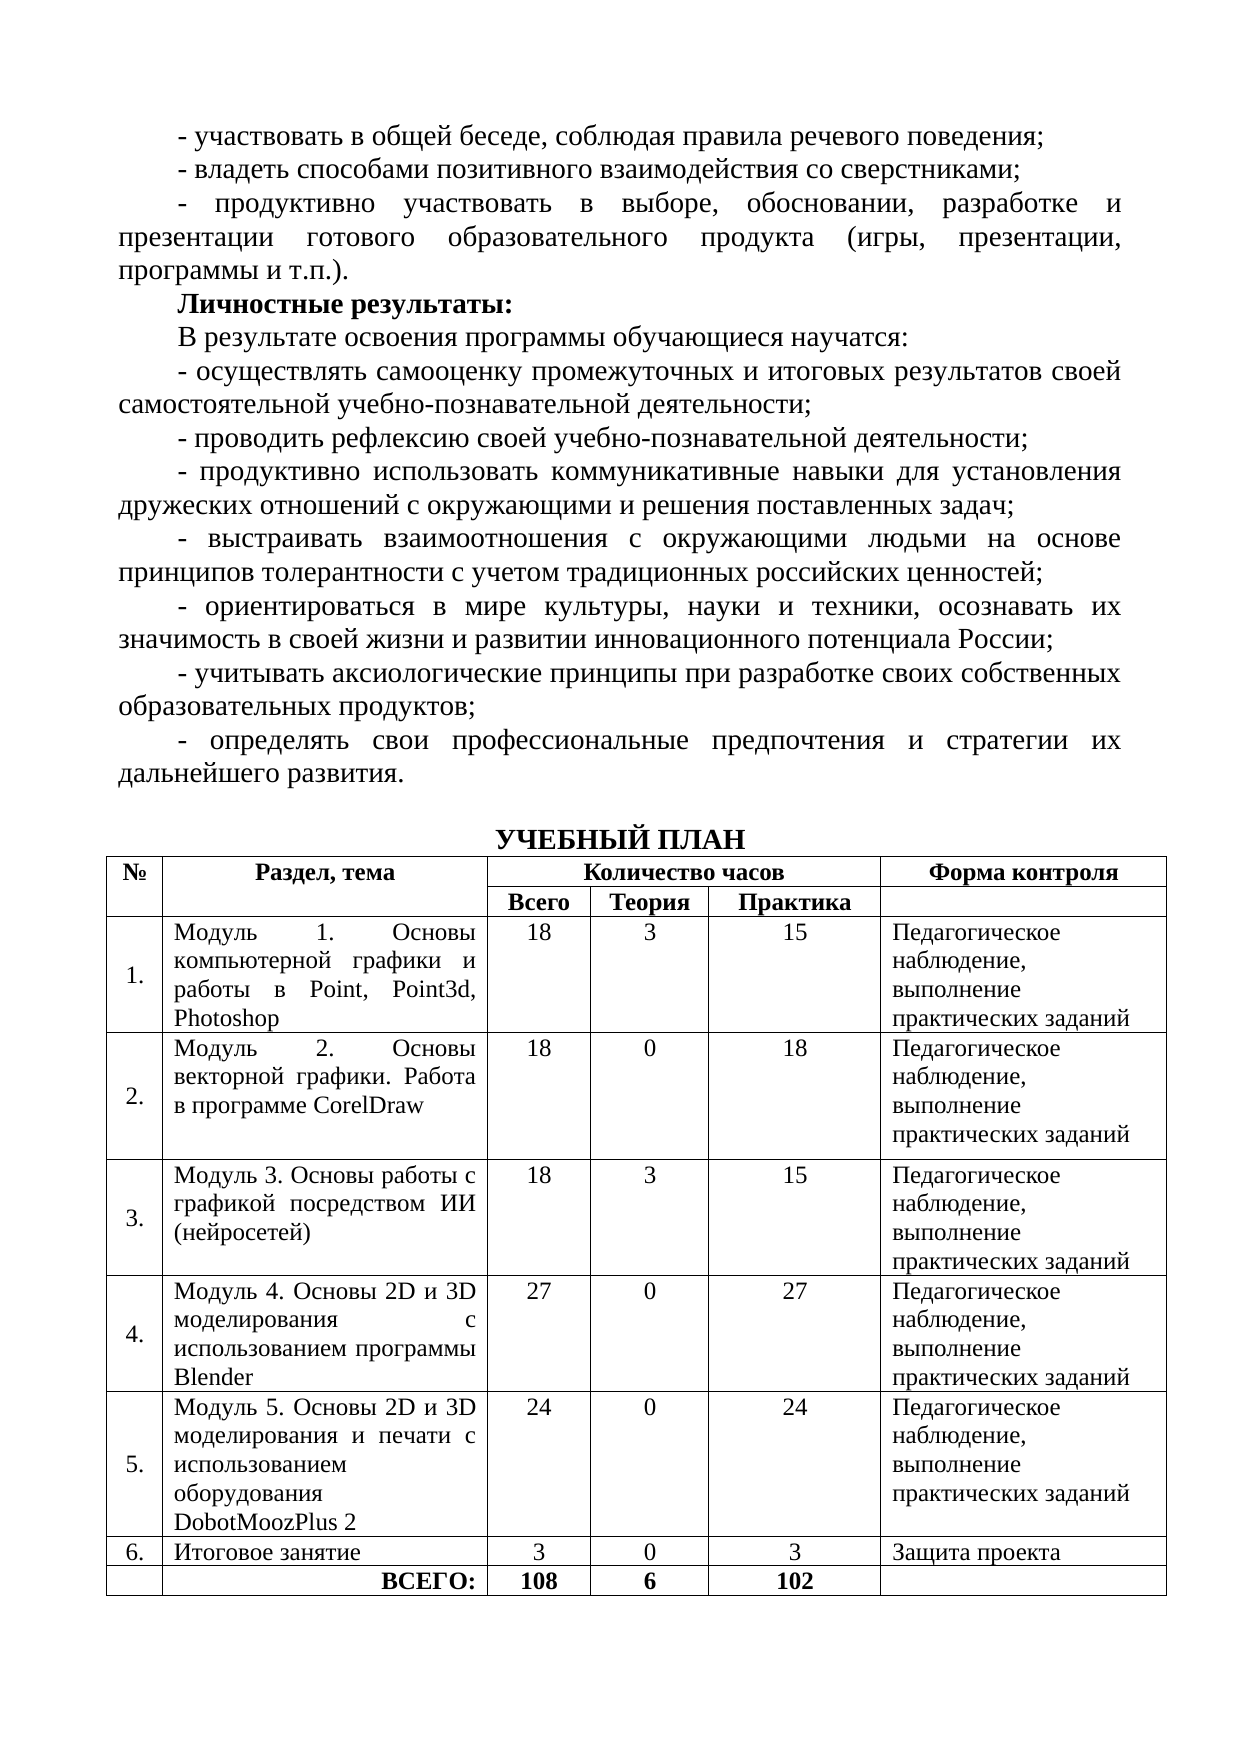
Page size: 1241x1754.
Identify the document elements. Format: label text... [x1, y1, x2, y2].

table_cell 3 [591, 917, 708, 1032]
text - учитывать аксиологические принципы при разработке своих собственных образовательных продуктов; [118, 655, 1122, 722]
table_header Количество часов [488, 857, 880, 886]
table_cell 15 [709, 1160, 880, 1275]
table_cell 18 [488, 1160, 590, 1275]
table_cell 24 [488, 1392, 590, 1536]
table_cell 24 [709, 1392, 880, 1536]
table_cell 2. [107, 1033, 162, 1159]
table_cell 18 [709, 1033, 880, 1159]
table_cell Итоговое занятие [163, 1537, 487, 1565]
table_cell Педагогическое наблюдение, выполнение практических заданий [881, 1392, 1166, 1536]
table_cell [107, 1566, 162, 1595]
text В результате освоения программы обучающиеся научатся: [118, 319, 1122, 353]
text - участвовать в общей беседе, соблюдая правила речевого поведения; [118, 118, 1122, 152]
table_cell 18 [488, 917, 590, 1032]
table_cell 27 [488, 1276, 590, 1391]
table_cell Всего [488, 887, 590, 916]
table_header Раздел, тема [163, 857, 487, 916]
table_cell 3. [107, 1160, 162, 1275]
table_cell Модуль 4. Основы 2D и 3D моделирования с использованием программы Blender [163, 1276, 487, 1391]
table_cell 5. [107, 1392, 162, 1536]
table_cell Педагогическое наблюдение, выполнение практических заданий [881, 1160, 1166, 1275]
text Личностные результаты: [118, 286, 1122, 319]
table_cell [881, 887, 1166, 916]
table_cell 0 [591, 1537, 708, 1565]
text - продуктивно участвовать в выборе, обосновании, разработке и презентации готового образовательного продукта (игры, презентации, программы и т.п.). [118, 185, 1122, 286]
table_cell 0 [591, 1392, 708, 1536]
table_cell 0 [591, 1033, 708, 1159]
table_cell ВСЕГО: [163, 1566, 487, 1595]
table_cell 3 [488, 1537, 590, 1565]
table_cell 108 [488, 1566, 590, 1595]
table_cell 6 [591, 1566, 708, 1595]
text - ориентироваться в мире культуры, науки и техники, осознавать их значимость в своей жизни и развитии инновационного потенциала России; [118, 588, 1122, 655]
table_cell Модуль 3. Основы работы с графикой посредством ИИ (нейросетей) [163, 1160, 487, 1275]
table_cell 1. [107, 917, 162, 1032]
table_cell Модуль 5. Основы 2D и 3D моделирования и печати с использованием оборудования DobotMoozPlus 2 [163, 1392, 487, 1536]
table_cell 15 [709, 917, 880, 1032]
table_header Форма контроля [881, 857, 1166, 886]
table_cell Защита проекта [881, 1537, 1166, 1565]
table_cell 102 [709, 1566, 880, 1595]
table_cell 3 [709, 1537, 880, 1565]
text - владеть способами позитивного взаимодействия со сверстниками; [118, 152, 1122, 185]
text УЧЕБНЫЙ ПЛАН [118, 822, 1122, 856]
table_cell Педагогическое наблюдение, выполнение практических заданий [881, 917, 1166, 1032]
table_cell 0 [591, 1276, 708, 1391]
table_cell [881, 1566, 1166, 1595]
text - осуществлять самооценку промежуточных и итоговых результатов своей самостоятельной учебно-познавательной деятельности; [118, 353, 1122, 420]
table_cell 3 [591, 1160, 708, 1275]
table_cell Теория [591, 887, 708, 916]
text - выстраивать взаимоотношения с окружающими людьми на основе принципов толерантности с учетом традиционных российских ценностей; [118, 521, 1122, 588]
table_cell 6. [107, 1537, 162, 1565]
table_cell Педагогическое наблюдение, выполнение практических заданий [881, 1276, 1166, 1391]
text - определять свои профессиональные предпочтения и стратегии их дальнейшего развития. [118, 722, 1122, 789]
table_cell 27 [709, 1276, 880, 1391]
table_cell 4. [107, 1276, 162, 1391]
table_cell 18 [488, 1033, 590, 1159]
table_cell Практика [709, 887, 880, 916]
table_header № [107, 857, 162, 916]
table_cell Модуль 1. Основы компьютерной графики и работы в Point, Point3d, Photoshop [163, 917, 487, 1032]
text - продуктивно использовать коммуникативные навыки для установления дружеских отношений с окружающими и решения поставленных задач; [118, 453, 1122, 521]
table_cell Модуль 2. Основы векторной графики. Работа в программе CorelDraw [163, 1033, 487, 1159]
table_cell Педагогическое наблюдение, выполнение практических заданий [881, 1033, 1166, 1159]
text - проводить рефлексию своей учебно-познавательной деятельности; [118, 420, 1122, 453]
